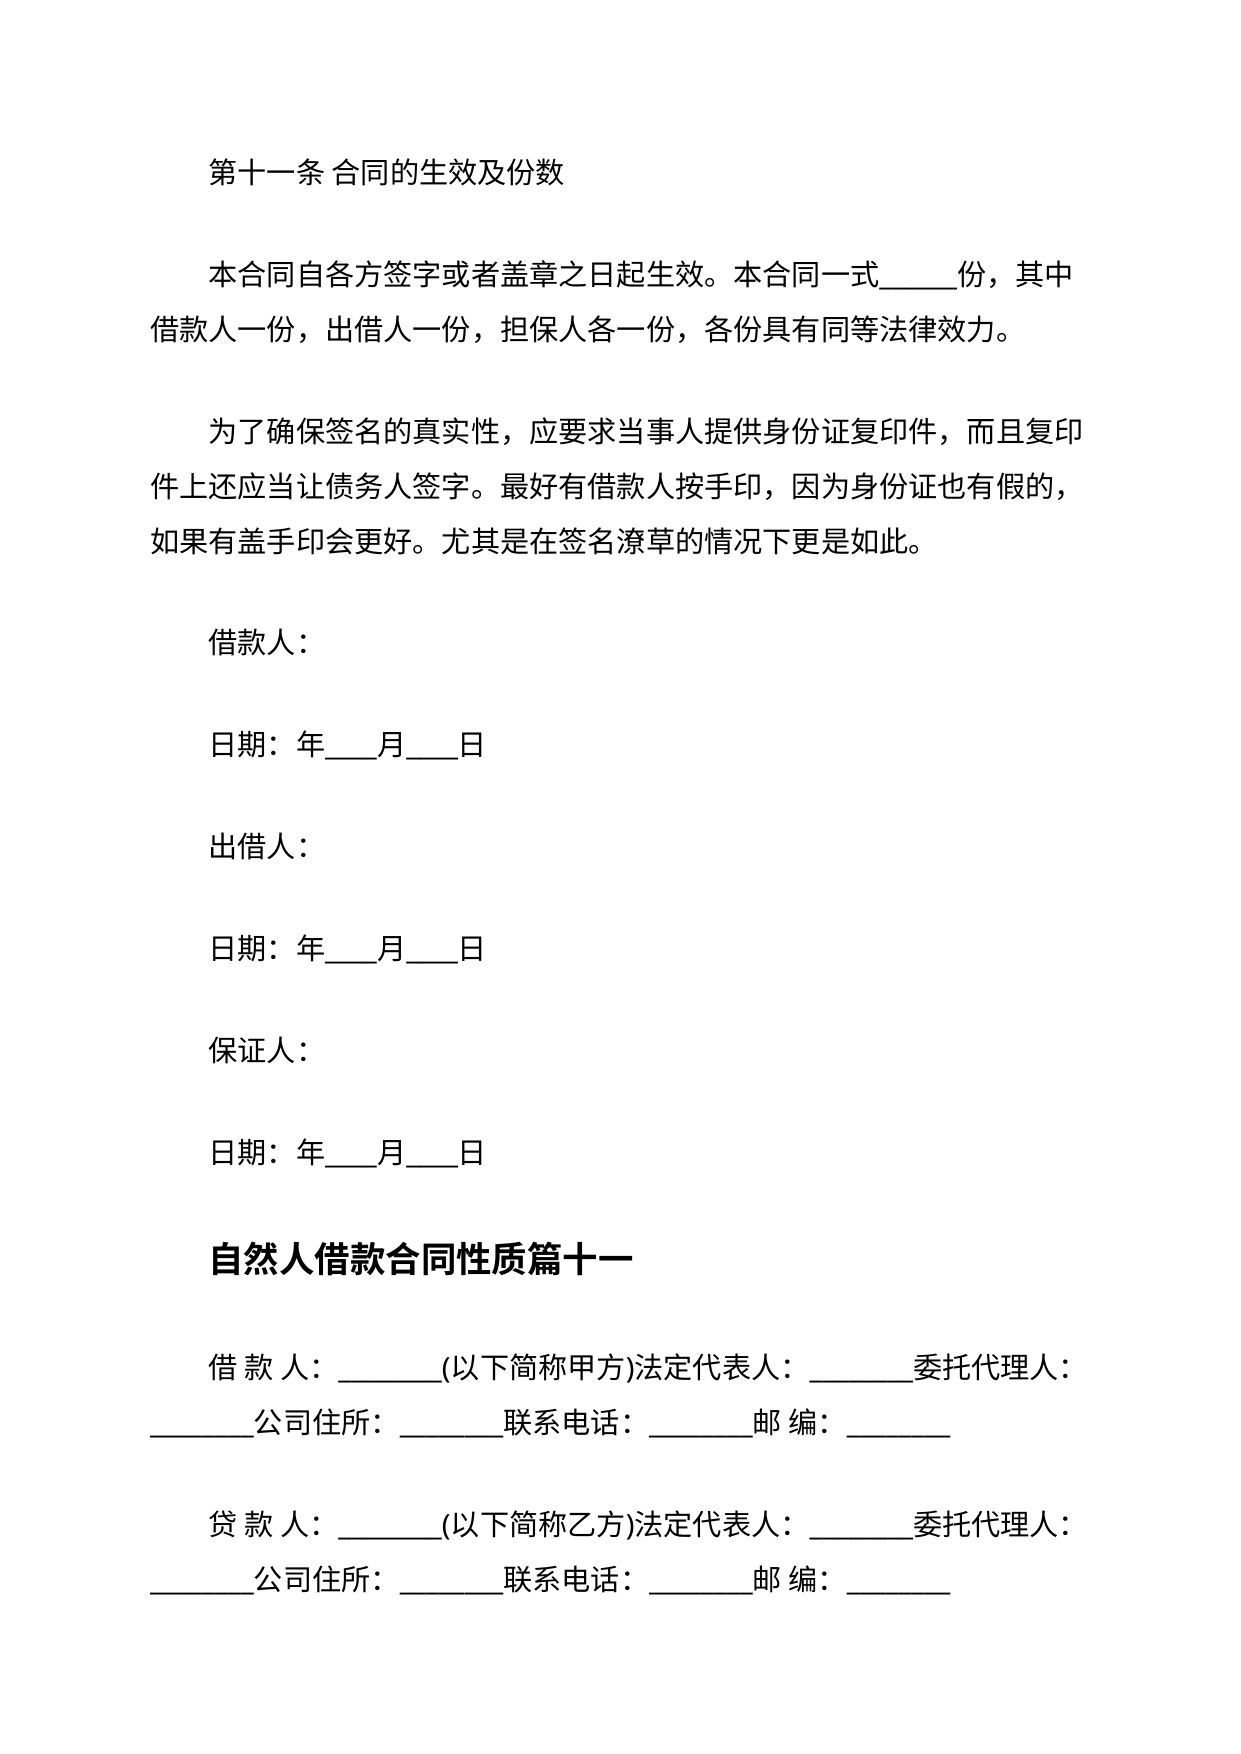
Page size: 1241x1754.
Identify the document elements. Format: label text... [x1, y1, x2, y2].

text 借款人： [150, 620, 1090, 662]
text 保证人： [150, 1028, 1090, 1070]
text 出借人： [150, 824, 1090, 866]
text 第十一条 合同的生效及份数 [150, 150, 1090, 192]
text 借 款 人：________(以下简称甲方)法定代表人：________委托代理人：________公司住所：________联系电话：________邮 编：________ [150, 1345, 1090, 1442]
text 日期：年____月____日 [150, 1129, 1090, 1172]
text 贷 款 人：________(以下简称乙方)法定代表人：________委托代理人：________公司住所：________联系电话：________邮 编：________ [150, 1502, 1090, 1599]
text 为了确保签名的真实性，应要求当事人提供身份证复印件，而且复印件上还应当让债务人签字。最好有借款人按手印，因为身份证也有假的，如果有盖手印会更好。尤其是在签名潦草的情况下更是如此。 [150, 408, 1090, 561]
text 本合同自各方签字或者盖章之日起生效。本合同一式______份，其中借款人一份，出借人一份，担保人各一份，各份具有同等法律效力。 [150, 252, 1090, 349]
text 日期：年____月____日 [150, 926, 1090, 968]
text 自然人借款合同性质篇十一 [150, 1231, 1090, 1283]
text 日期：年____月____日 [150, 722, 1090, 764]
